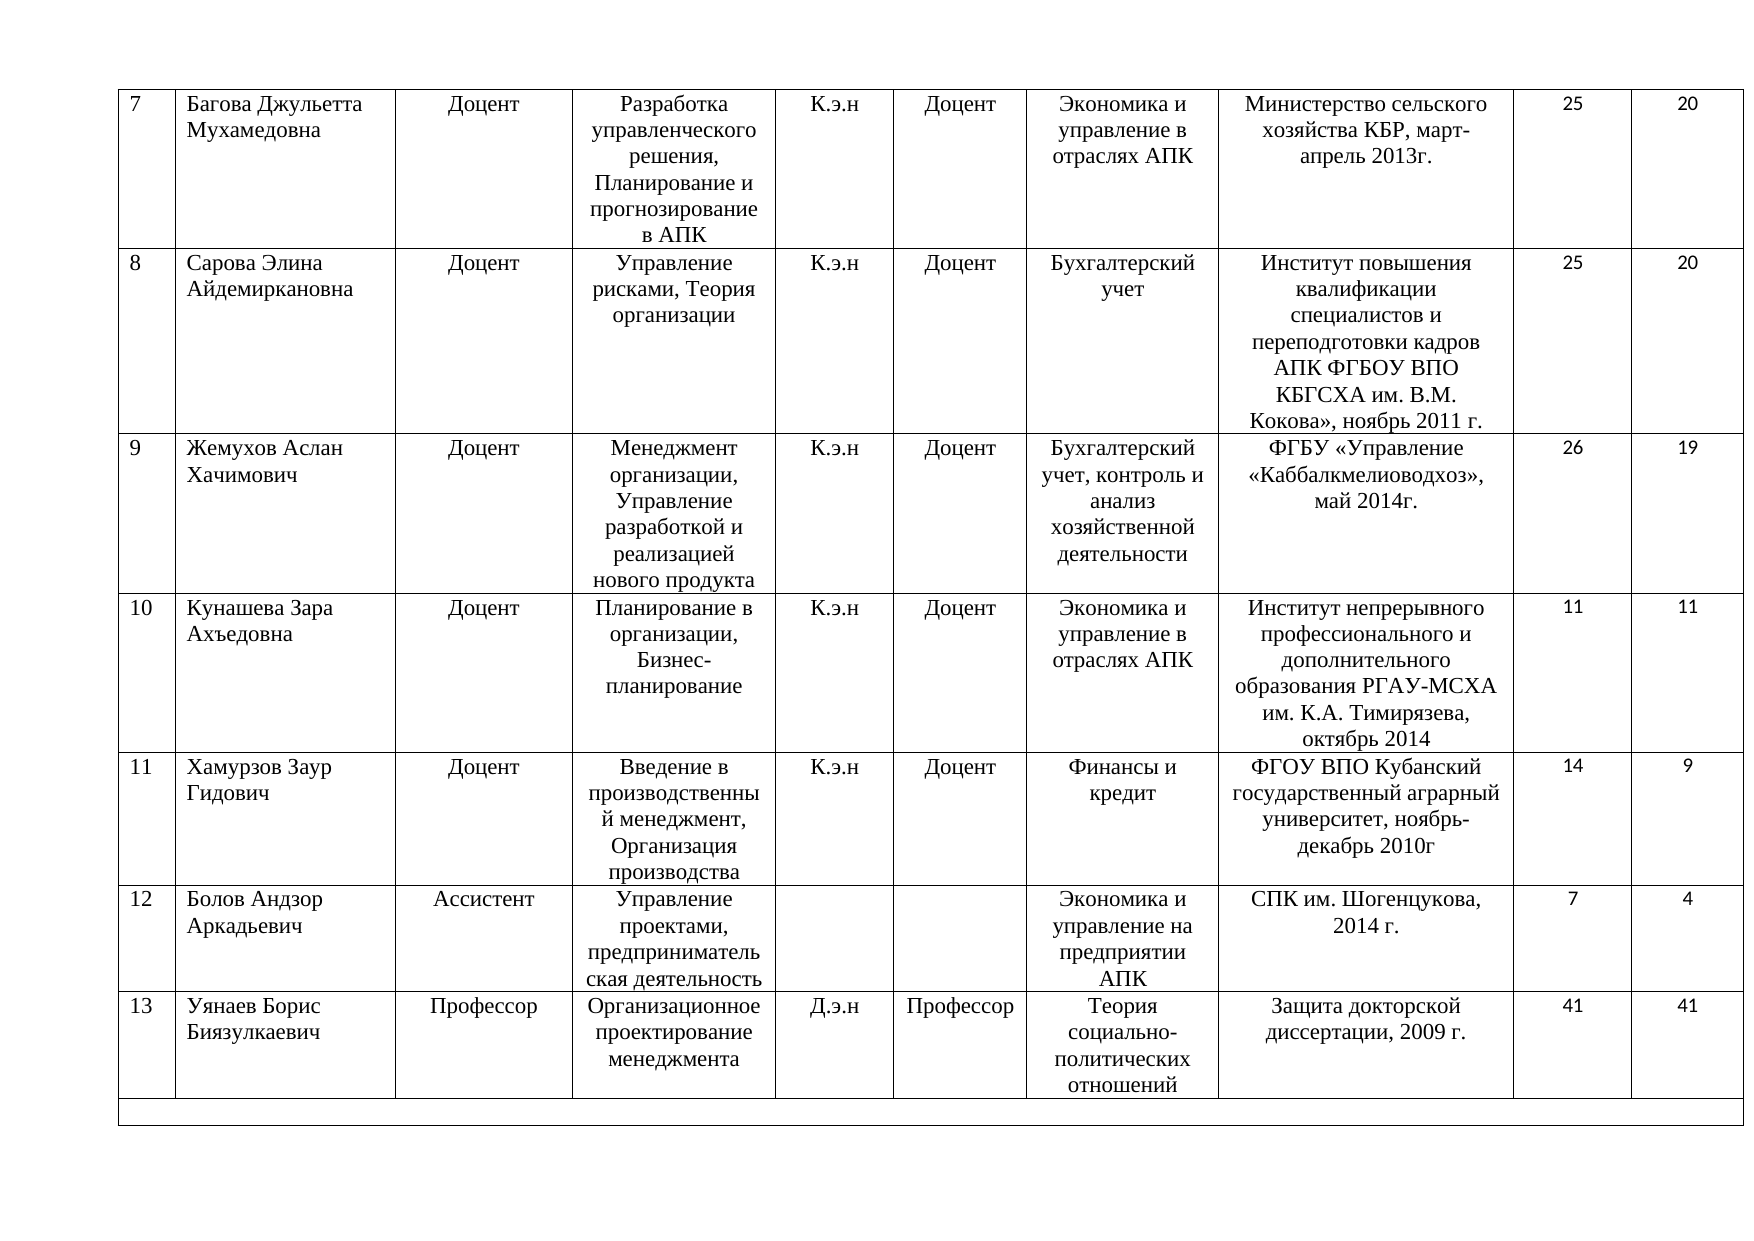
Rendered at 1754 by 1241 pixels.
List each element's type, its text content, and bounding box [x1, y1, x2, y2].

table_cell 14 [1514, 753, 1631, 884]
table_cell ФГОУ ВПО Кубанский государственный аграрный университет, ноябрь-декабрь 2010г [1219, 753, 1513, 884]
table_cell 11 [119, 753, 175, 884]
table_cell Доцент [894, 753, 1026, 884]
table_cell Экономика и управление на предприятии АПК [1027, 886, 1218, 991]
table_header 25 [1514, 90, 1631, 248]
table_cell 12 [119, 886, 175, 991]
table_cell Бухгалтерский учет [1027, 249, 1218, 433]
table_cell Институт повышения квалификации специалистов и переподготовки кадров АПК ФГБОУ ВПО КБГСХА им. В.М. Кокова», ноябрь 2011 г. [1219, 249, 1513, 433]
table_header Экономика и управление в отраслях АПК [1027, 90, 1218, 248]
table_header 20 [1632, 90, 1743, 248]
table_cell Теория социально-политических отношений [1027, 992, 1218, 1097]
table_cell 41 [1632, 992, 1743, 1097]
table_cell Ассистент [396, 886, 572, 991]
table_cell Доцент [396, 249, 572, 433]
table_cell Болов Андзор Аркадьевич [176, 886, 395, 991]
table_cell Финансы и кредит [1027, 753, 1218, 884]
table_cell Хамурзов Заур Гидович [176, 753, 395, 884]
table_cell Доцент [894, 434, 1026, 592]
table_cell Управление рисками, Теория организации [573, 249, 775, 433]
table_cell 9 [1632, 753, 1743, 884]
table_cell К.э.н [776, 594, 893, 752]
table_cell Уянаев Борис Биязулкаевич [176, 992, 395, 1097]
table_cell Доцент [894, 594, 1026, 752]
table_header Доцент [396, 90, 572, 248]
table_header К.э.н [776, 90, 893, 248]
table_cell Доцент [396, 594, 572, 752]
table_cell К.э.н [776, 753, 893, 884]
table_cell Кунашева Зара Ахъедовна [176, 594, 395, 752]
table_cell 11 [1514, 594, 1631, 752]
table_cell 8 [119, 249, 175, 433]
table_cell 10 [119, 594, 175, 752]
table_cell Профессор [396, 992, 572, 1097]
table_cell Профессор [894, 992, 1026, 1097]
table_cell Доцент [396, 434, 572, 592]
table_cell Бухгалтерский учет, контроль и анализ хозяйственной деятельности [1027, 434, 1218, 592]
table_cell Сарова Элина Айдемиркановна [176, 249, 395, 433]
table_header Разработка управленческого решения, Планирование и прогнозирование в АПК [573, 90, 775, 248]
table_cell Экономика и управление в отраслях АПК [1027, 594, 1218, 752]
table_header Доцент [894, 90, 1026, 248]
table_cell Жемухов Аслан Хачимович [176, 434, 395, 592]
table_cell Менеджмент организации, Управление разработкой и реализацией нового продукта [573, 434, 775, 592]
table_cell 13 [119, 992, 175, 1097]
table_cell [894, 886, 1026, 991]
table_cell Доцент [396, 753, 572, 884]
table_header Багова Джульетта Мухамедовна [176, 90, 395, 248]
table_header 7 [119, 90, 175, 248]
table_cell 4 [1632, 886, 1743, 991]
table_cell 9 [119, 434, 175, 592]
table_cell [119, 1099, 1743, 1125]
table_cell 7 [1514, 886, 1631, 991]
table_cell Доцент [894, 249, 1026, 433]
table_cell Д.э.н [776, 992, 893, 1097]
table_cell [776, 886, 893, 991]
table_cell ФГБУ «Управление «Каббалкмелиоводхоз», май 2014г. [1219, 434, 1513, 592]
table_cell 26 [1514, 434, 1631, 592]
table_cell 20 [1632, 249, 1743, 433]
table_cell 41 [1514, 992, 1631, 1097]
table_cell 25 [1514, 249, 1631, 433]
table_cell К.э.н [776, 434, 893, 592]
table_cell СПК им. Шогенцукова, 2014 г. [1219, 886, 1513, 991]
table_cell Планирование в организации, Бизнес-планирование [573, 594, 775, 752]
table_cell Защита докторской диссертации, 2009 г. [1219, 992, 1513, 1097]
table_cell Управление проектами, предпринимательская деятельность [573, 886, 775, 991]
table_header Министерство сельского хозяйства КБР, март-апрель 2013г. [1219, 90, 1513, 248]
table_cell Введение в производственный менеджмент, Организация производства [573, 753, 775, 884]
table_cell 19 [1632, 434, 1743, 592]
table_cell Организационное проектирование менеджмента [573, 992, 775, 1097]
table_cell Институт непрерывного профессионального и дополнительного образования РГАУ-МСХА им. К.А. Тимирязева, октябрь 2014 [1219, 594, 1513, 752]
table_cell 11 [1632, 594, 1743, 752]
table_cell К.э.н [776, 249, 893, 433]
